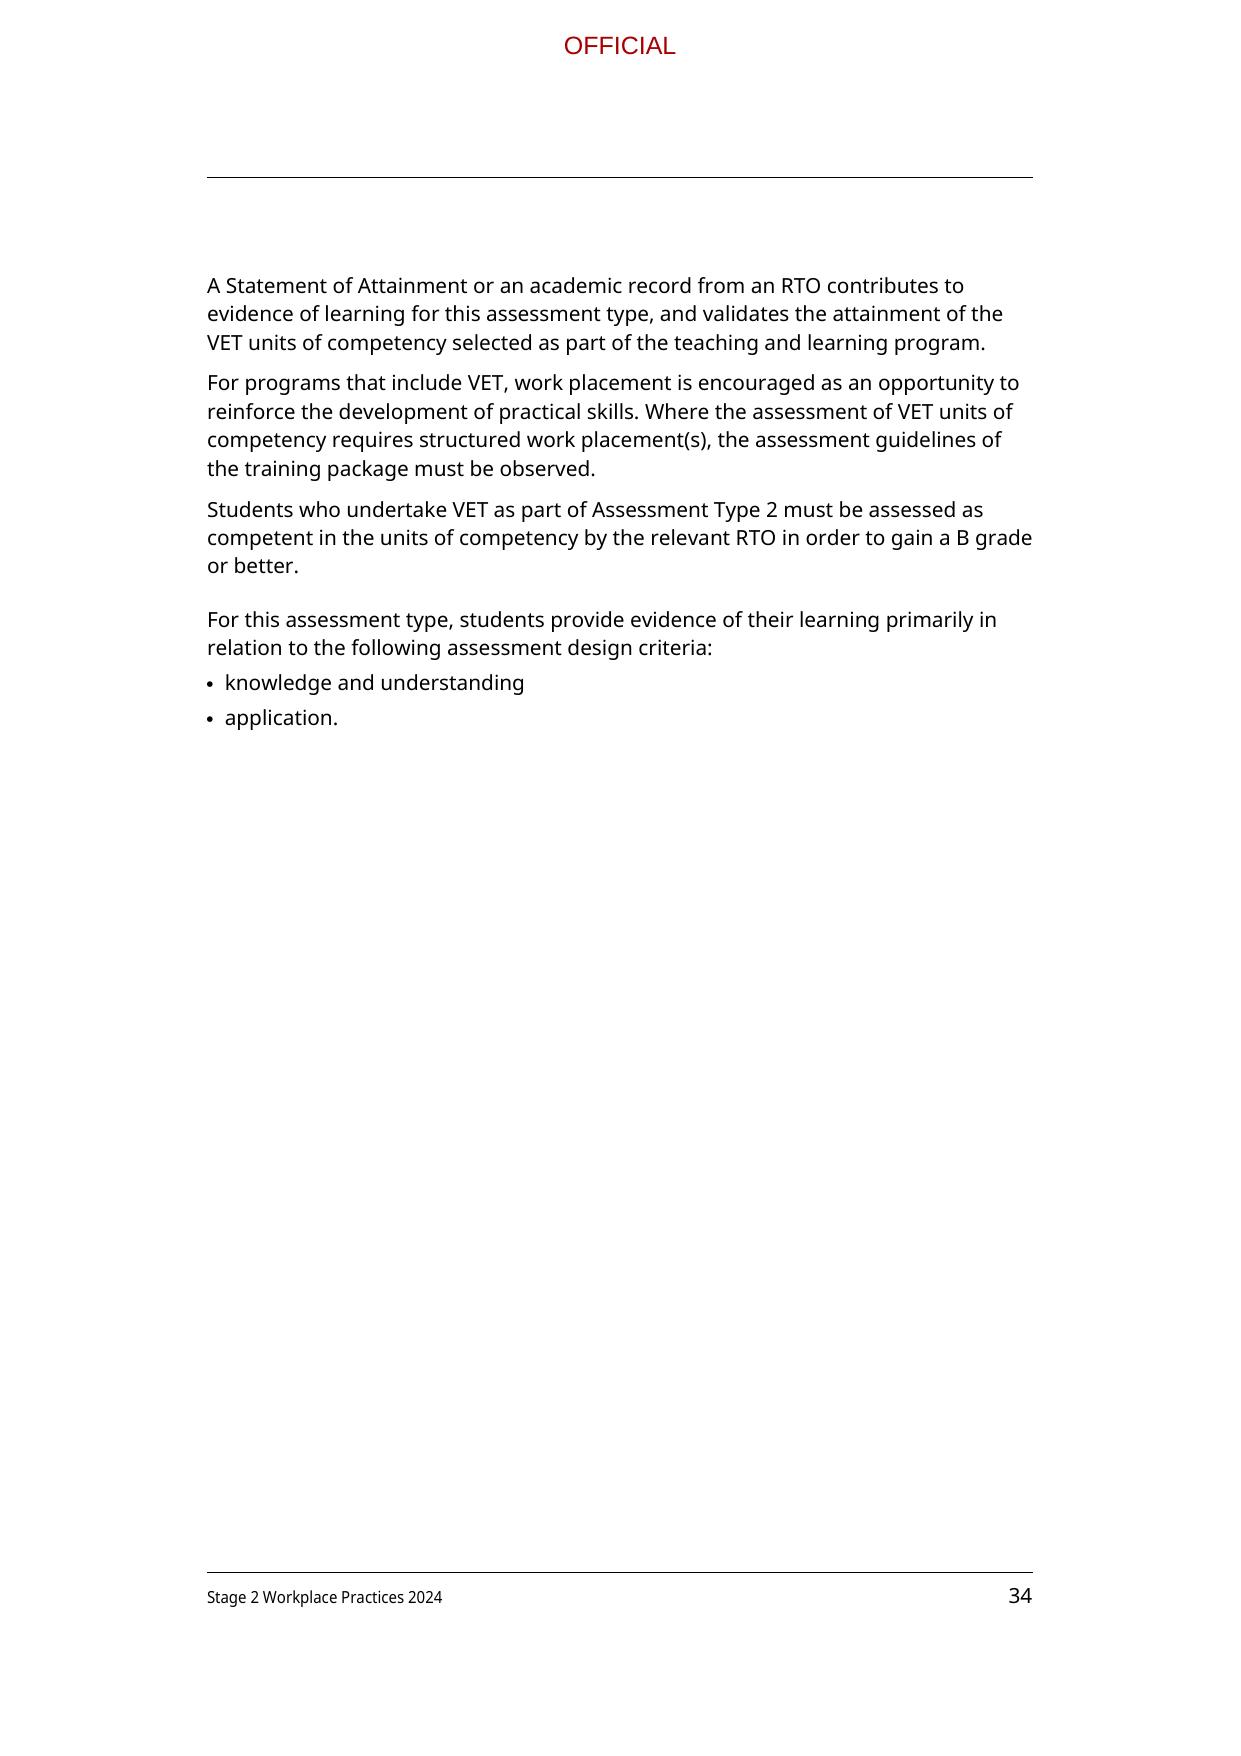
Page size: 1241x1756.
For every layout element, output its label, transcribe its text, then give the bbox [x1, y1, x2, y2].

text knowledge and understanding [207, 668, 1033, 697]
text For programs that include VET, work placement is encouraged as an opportunity to reinforce the development of practical skills. Where the assessment of VET units of competency requires structured work placement(s), the assessment guidelines of the training package must be observed. [207, 368, 1033, 482]
text application. [207, 703, 1033, 731]
text A Statement of Attainment or an academic record from an RTO contributes to evidence of learning for this assessment type, and validates the attainment of the VET units of competency selected as part of the teaching and learning program. [207, 271, 1033, 356]
text For this assessment type, students provide evidence of their learning primarily in relation to the following assessment design criteria: [207, 605, 1033, 662]
text Students who undertake VET as part of Assessment Type 2 must be assessed as competent in the units of competency by the relevant RTO in order to gain a B grade or better. [207, 495, 1033, 580]
